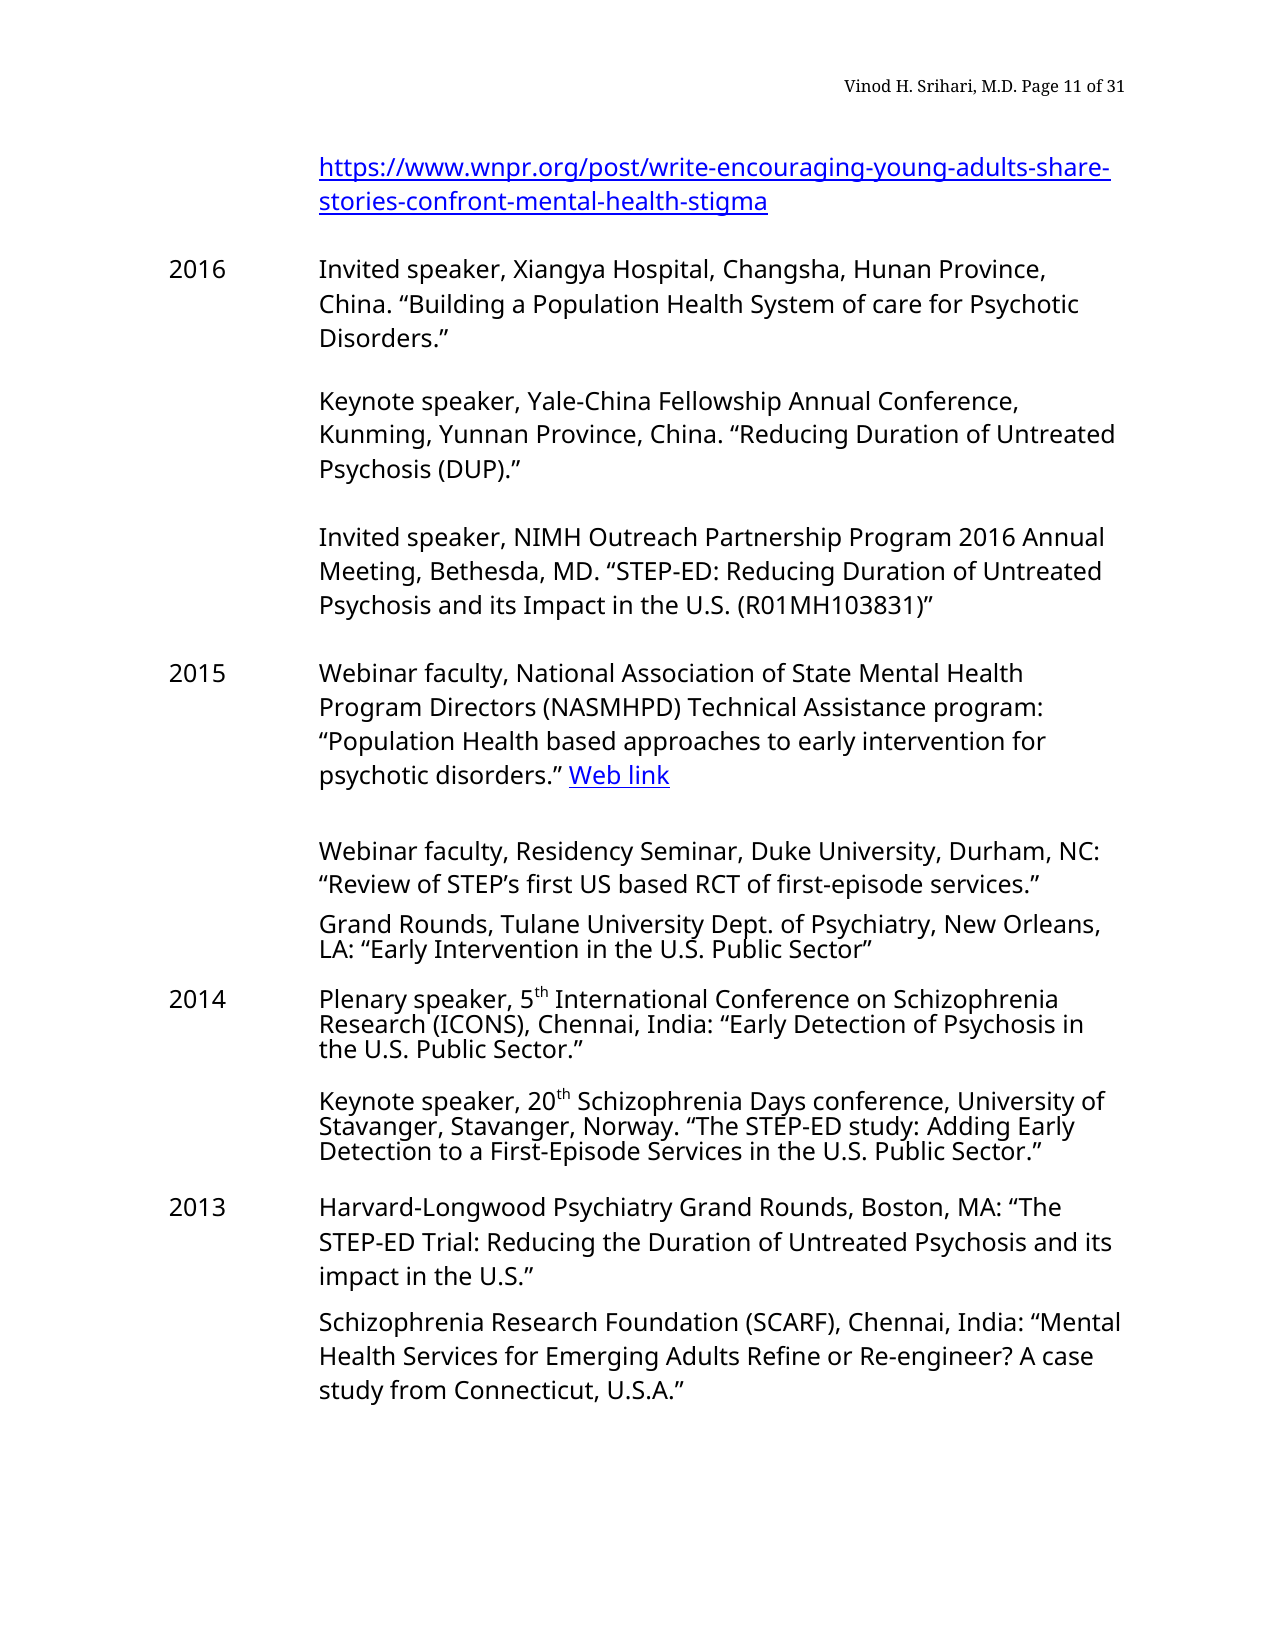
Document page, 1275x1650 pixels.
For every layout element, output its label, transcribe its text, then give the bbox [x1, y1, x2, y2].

text 2013 Harvard-Longwood Psychiatry Grand Rounds, Boston, MA: “The STEP-ED Trial: Reducing the Duration of Untreated Psychosis and its impact in the U.S.” [169, 1190, 1125, 1292]
text Keynote speaker, 20th Schizophrenia Days conference, University of Stavanger, Stavanger, Norway. “The STEP-ED study: Adding Early Detection to a First-Episode Services in the U.S. Public Sector.” [169, 1090, 1125, 1165]
text Grand Rounds, Tulane University Dept. of Psychiatry, New Orleans, LA: “Early Intervention in the U.S. Public Sector” [319, 914, 1125, 964]
text Schizophrenia Research Foundation (SCARF), Chennai, India: “Mental Health Services for Emerging Adults Refine or Re-engineer? A case study from Connecticut, U.S.A.” [150, 1305, 1125, 1407]
text 2016 Invited speaker, Xiangya Hospital, Changsha, Hunan Province, China. “Building a Population Health System of care for Psychotic Disorders.” [169, 252, 1125, 354]
text Keynote speaker, Yale-China Fellowship Annual Conference, Kunming, Yunnan Province, China. “Reducing Duration of Untreated Psychosis (DUP).” [169, 383, 1125, 485]
text 2015 Webinar faculty, National Association of State Mental Health Program Directors (NASMHPD) Technical Assistance program: “Population Health based approaches to early intervention for psychotic disorders.” Web link [169, 656, 1125, 792]
text Invited speaker, NIMH Outreach Partnership Program 2016 Annual Meeting, Bethesda, MD. “STEP-ED: Reducing Duration of Untreated Psychosis and its Impact in the U.S. (R01MH103831)” [319, 519, 1125, 622]
text Webinar faculty, Residency Seminar, Duke University, Durham, NC: “Review of STEP’s first US based RCT of first-episode services.” [150, 833, 1125, 901]
text 2014 Plenary speaker, 5th International Conference on Schizophrenia Research (ICONS), Chennai, India: “Early Detection of Psychosis in the U.S. Public Sector.” [169, 989, 1125, 1064]
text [319, 150, 1125, 218]
